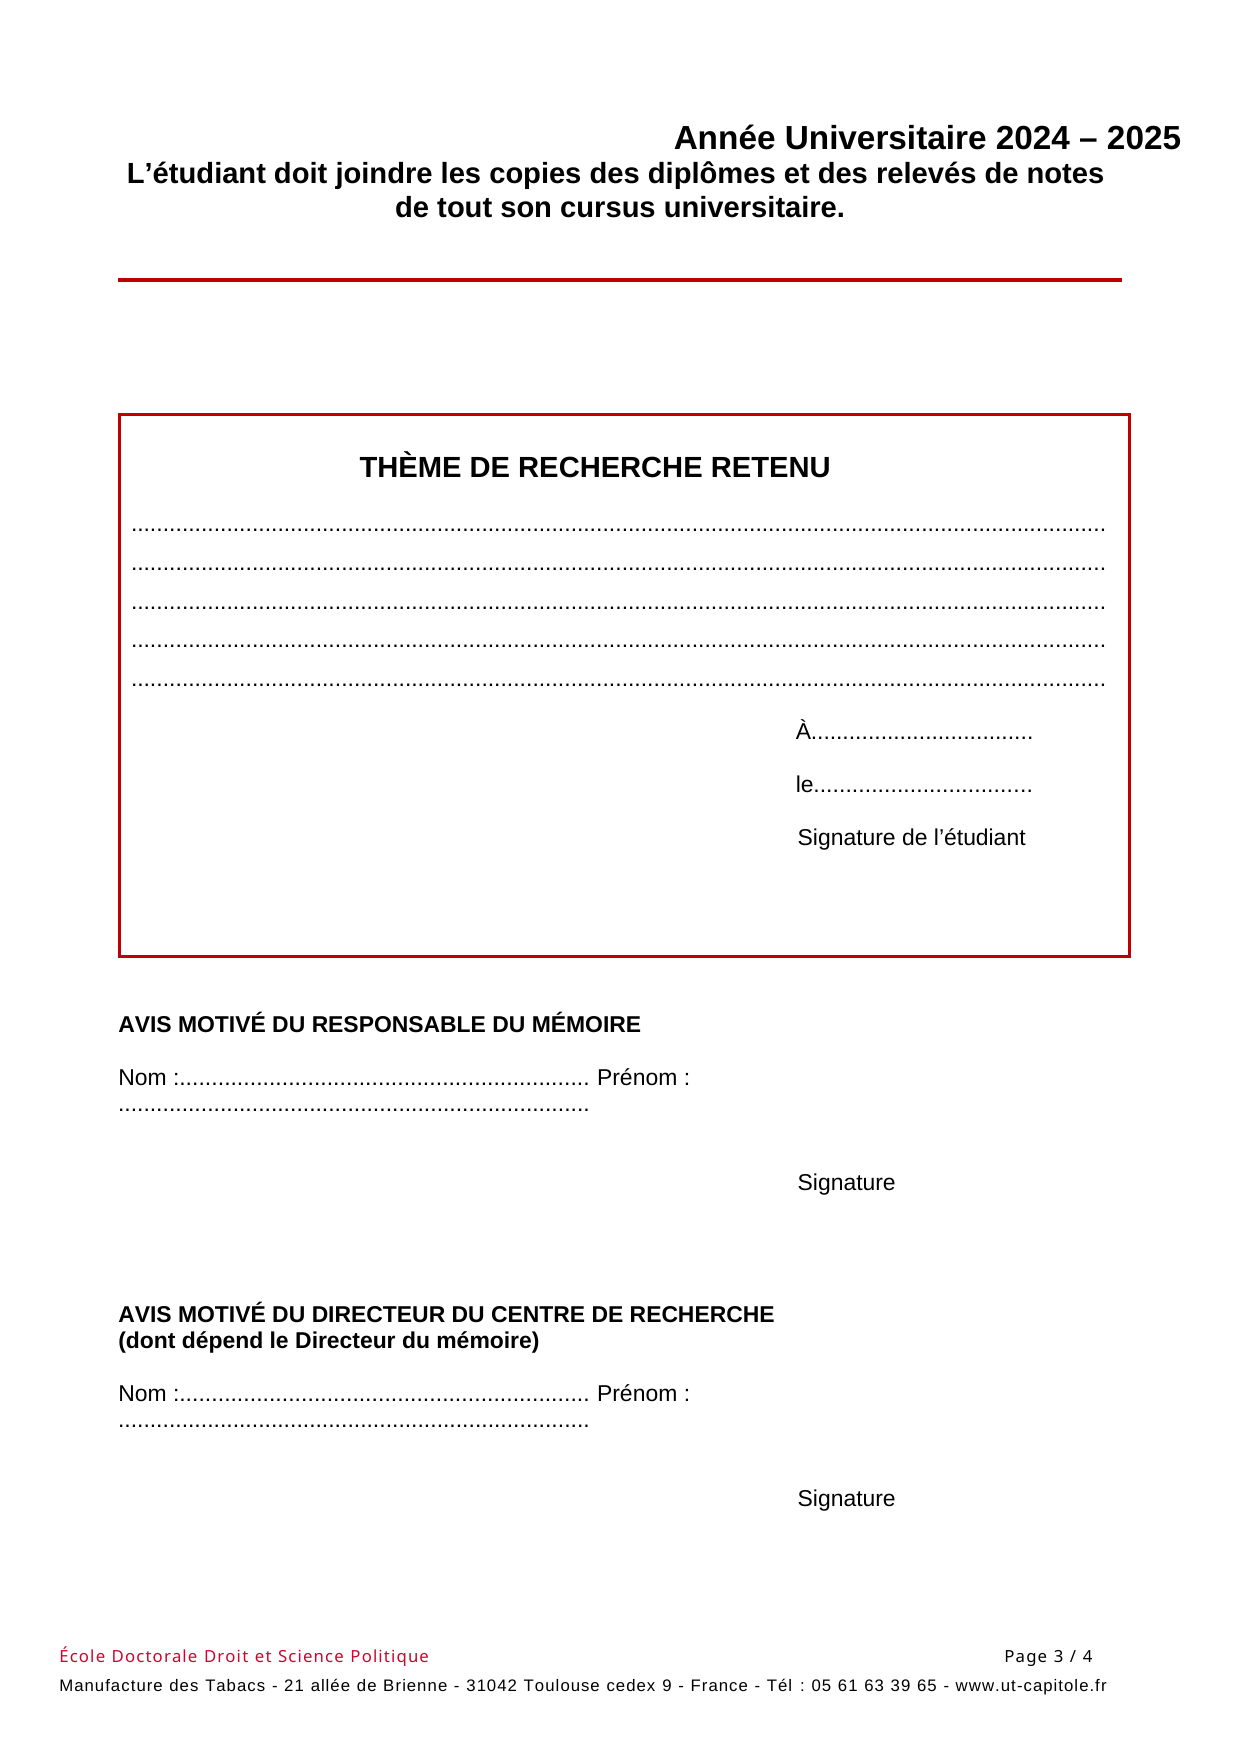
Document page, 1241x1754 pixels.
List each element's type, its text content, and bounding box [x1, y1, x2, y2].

text Signature [118, 1485, 1122, 1512]
table_header THÈME DE RECHERCHE RETENU À le Signature de l’étudiant [121, 416, 1128, 955]
text Nom : Prénom : [118, 1380, 1122, 1433]
text AVIS MOTIVÉ DU RESPONSABLE DU MÉMOIRE [118, 1011, 1122, 1037]
text Nom : Prénom : [118, 1064, 1122, 1116]
text L’étudiant doit joindre les copies des diplômes et des relevés de notes de tout son cursus universitaire. [118, 157, 1122, 224]
text Signature [118, 1169, 1122, 1196]
text AVIS MOTIVÉ DU DIRECTEUR DU CENTRE DE RECHERCHE [118, 1301, 1122, 1327]
text (dont dépend le Directeur du mémoire) [118, 1327, 1122, 1354]
